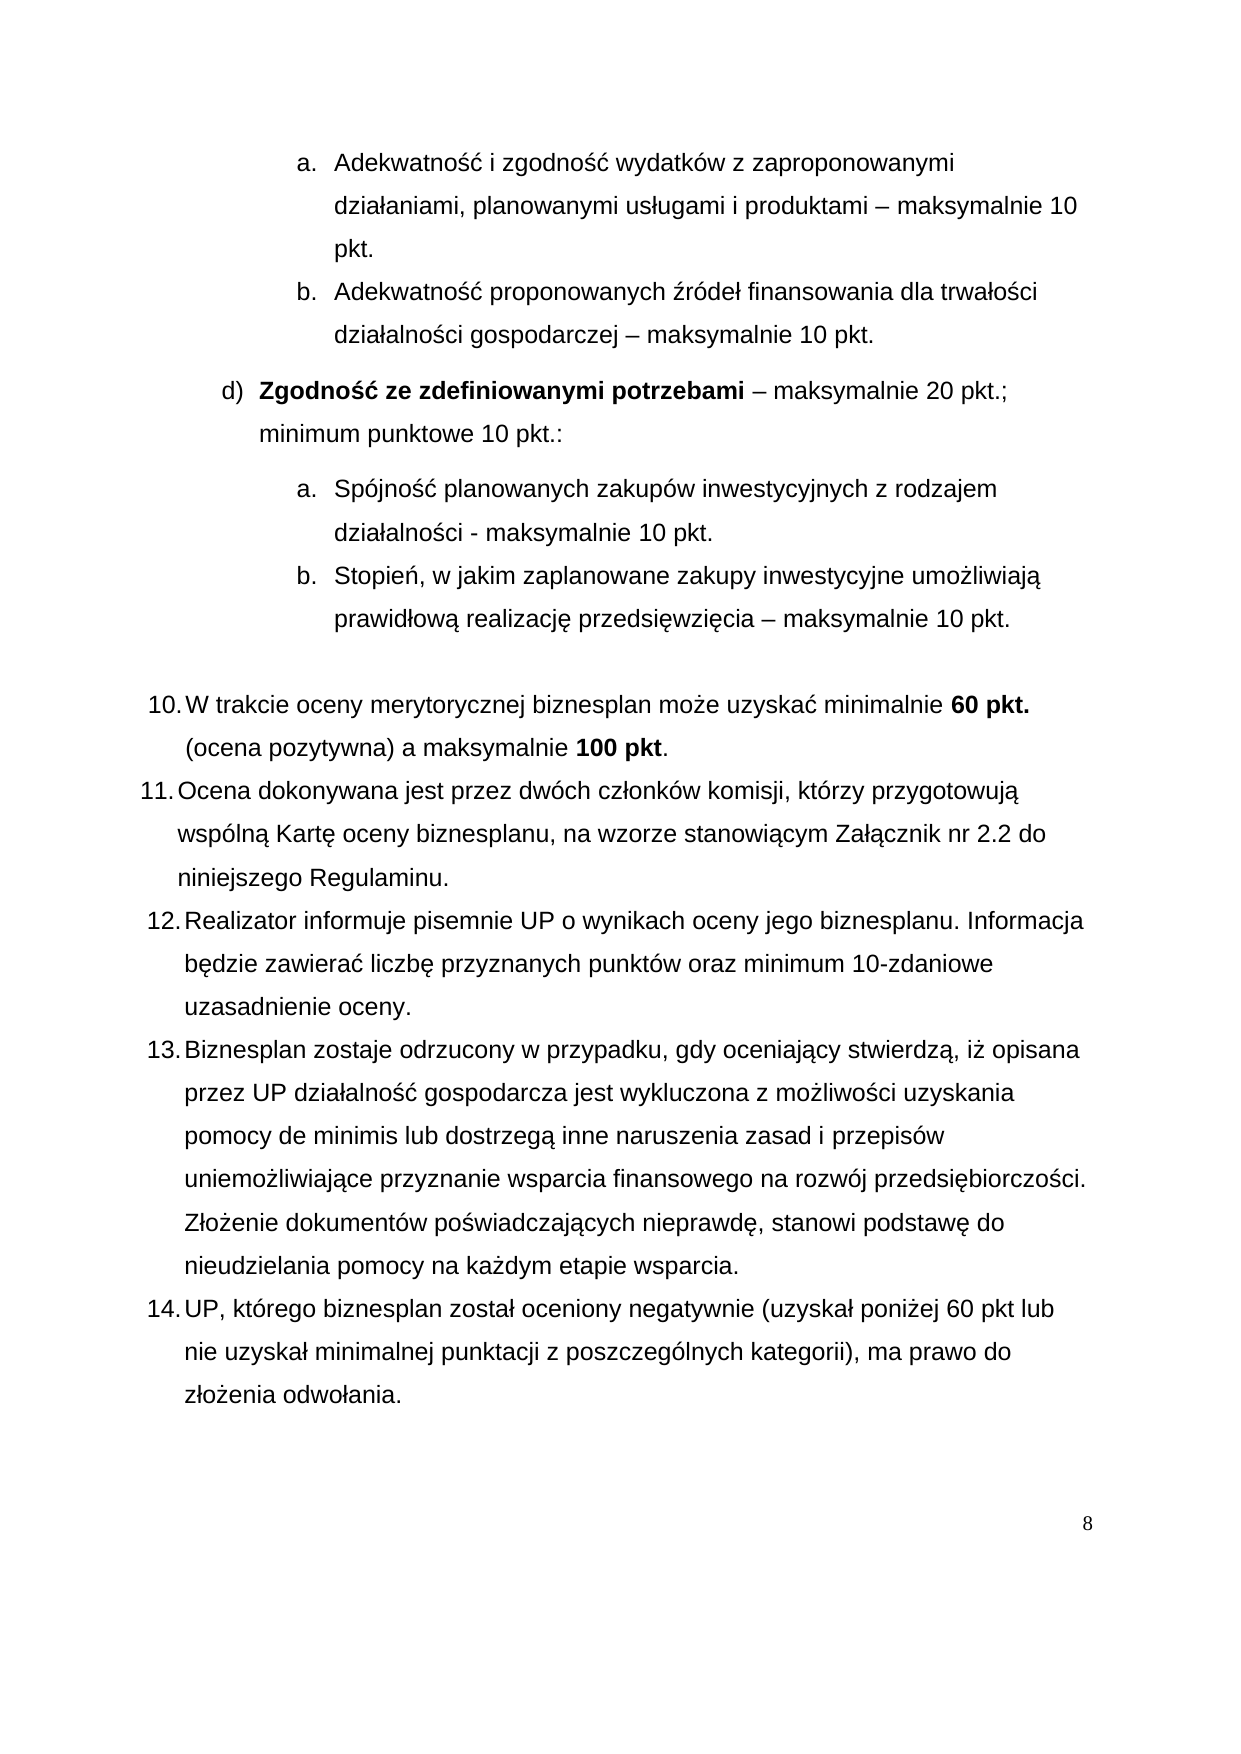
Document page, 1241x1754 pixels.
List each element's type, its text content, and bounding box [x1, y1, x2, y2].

list UP, którego biznesplan został oceniony negatywnie (uzyskał poniżej 60 pkt lub nie uzyskał minimalnej punktacji z poszczególnych kategorii), ma prawo do złożenia odwołania. [147, 1294, 1093, 1409]
list Ocena dokonywana jest przez dwóch członków komisji, którzy przygotowują wspólną Kartę oceny biznesplanu, na wzorze stanowiącym Załącznik nr 2.2 do niniejszego Regulaminu. [140, 776, 1093, 891]
list Adekwatność proponowanych źródeł finansowania dla trwałości działalności gospodarczej – maksymalnie 10 pkt. [296, 277, 1093, 349]
list Adekwatność i zgodność wydatków z zaproponowanymi działaniami, planowanymi usługami i produktami – maksymalnie 10 pkt. [296, 148, 1093, 263]
list Biznesplan zostaje odrzucony w przypadku, gdy oceniający stwierdzą, iż opisana przez UP działalność gospodarcza jest wykluczona z możliwości uzyskania pomocy de minimis lub dostrzegą inne naruszenia zasad i przepisów uniemożliwiające przyznanie wsparcia finansowego na rozwój przedsiębiorczości. Złożenie dokumentów poświadczających nieprawdę, stanowi podstawę do nieudzielania pomocy na każdym etapie wsparcia. [147, 1035, 1093, 1279]
list Realizator informuje pisemnie UP o wynikach oceny jego biznesplanu. Informacja będzie zawierać liczbę przyznanych punktów oraz minimum 10-zdaniowe uzasadnienie oceny. [147, 906, 1093, 1021]
list Stopień, w jakim zaplanowane zakupy inwestycyjne umożliwiają prawidłową realizację przedsięwzięcia – maksymalnie 10 pkt. [296, 561, 1093, 633]
list Spójność planowanych zakupów inwestycyjnych z rodzajem działalności - maksymalnie 10 pkt. [296, 474, 1093, 546]
list Zgodność ze zdefiniowanymi potrzebami – maksymalnie 20 pkt.; minimum punktowe 10 pkt.: [221, 376, 1093, 448]
list W trakcie oceny merytorycznej biznesplan może uzyskać minimalnie 60 pkt. (ocena pozytywna) a maksymalnie 100 pkt. [148, 690, 1093, 762]
